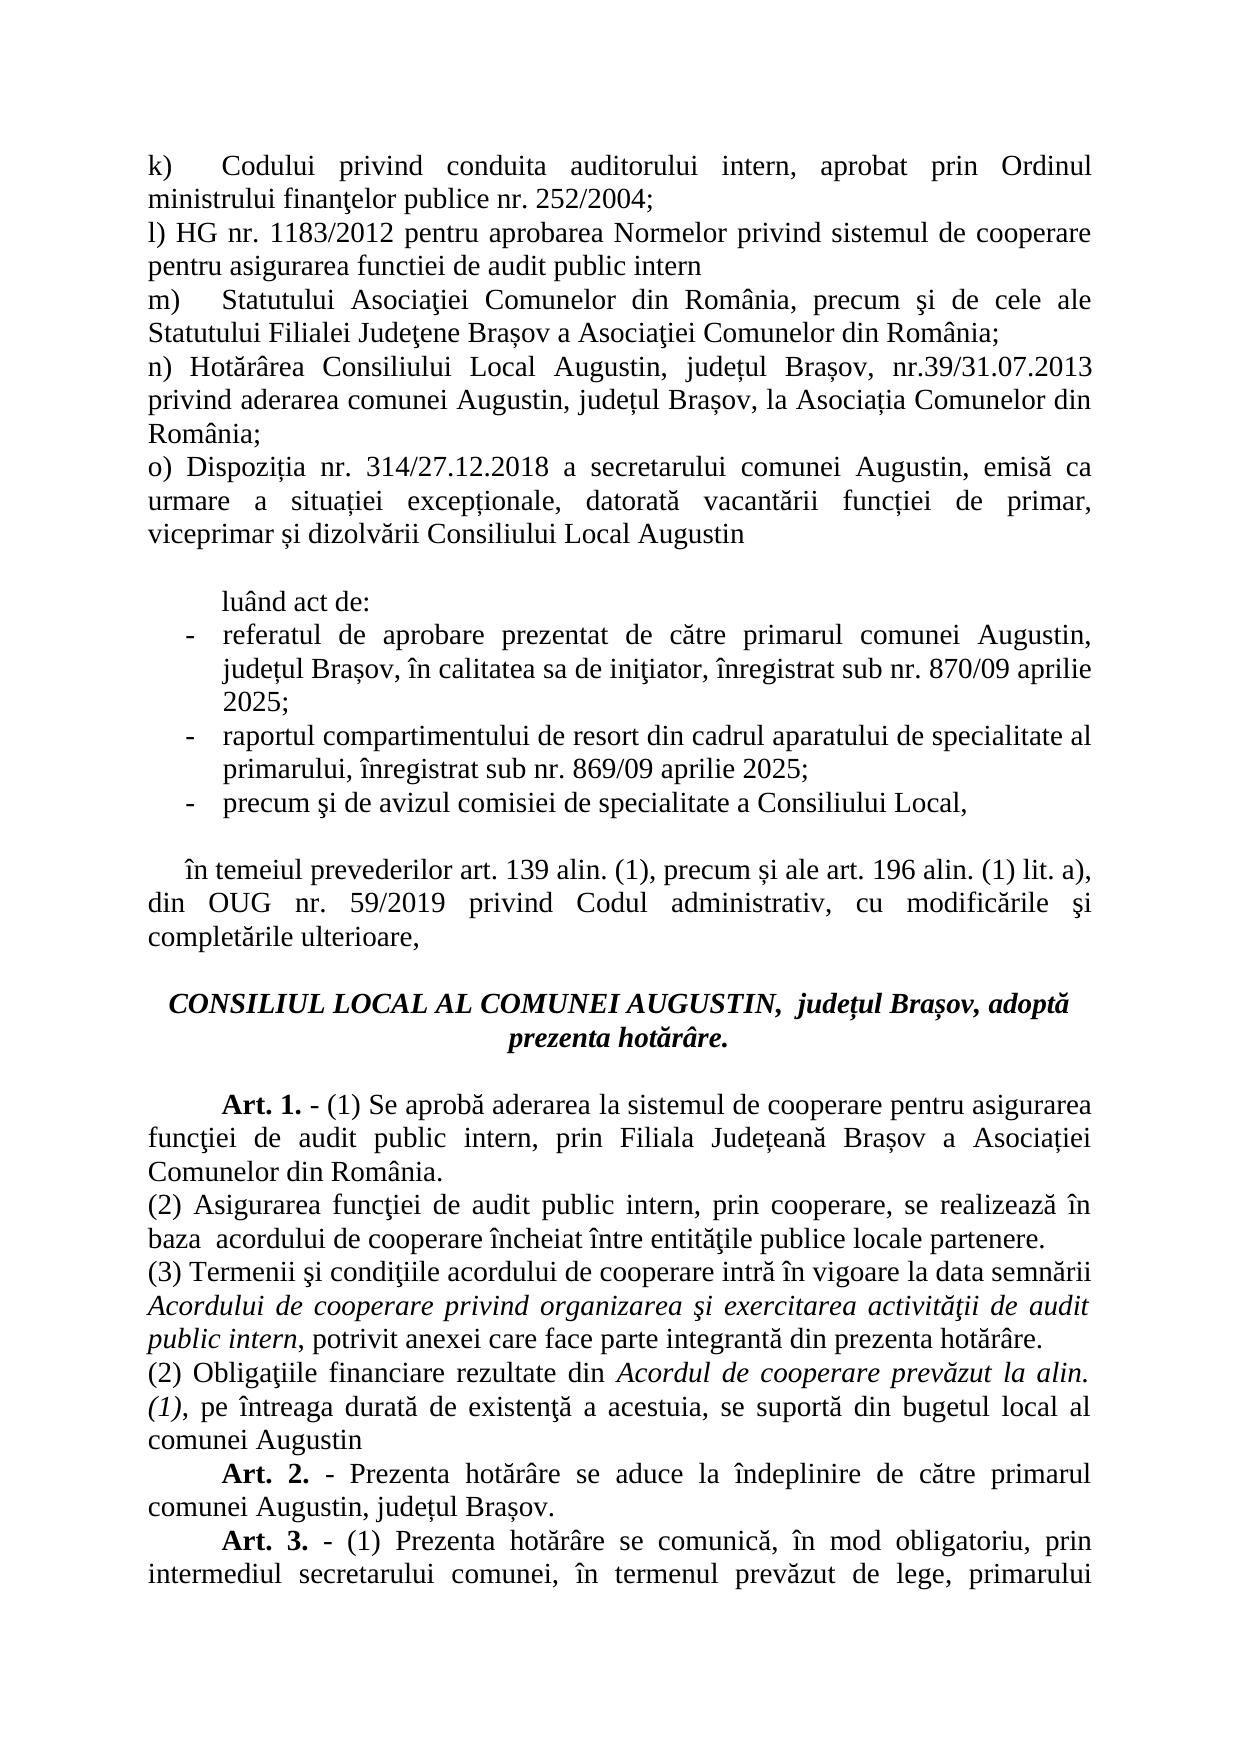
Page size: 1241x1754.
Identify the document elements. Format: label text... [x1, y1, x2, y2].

text CONSILIUL LOCAL AL COMUNEI AUGUSTIN, județul Brașov, adoptă prezenta hotărâre. [148, 986, 1093, 1053]
text k) Codului privind conduita auditorului intern, aprobat prin Ordinul ministrului finanţelor publice nr. 252/2004; [148, 148, 1093, 215]
text (2) Asigurarea funcţiei de audit public intern, prin cooperare, se realizează în baza acordului de cooperare încheiat între entităţile publice locale partenere. [148, 1187, 1093, 1254]
text luând act de: [148, 584, 1093, 617]
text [148, 1523, 1093, 1590]
text Art. 1. - (1) Se aprobă aderarea la sistemul de cooperare pentru asigurarea funcţiei de audit public intern, prin Filiala Județeană Brașov a Asociației Comunelor din România. [148, 1087, 1093, 1187]
text (2) Obligaţiile financiare rezultate din Acordul de cooperare prevăzut la alin. (1), pe întreaga durată de existenţă a acestuia, se suportă din bugetul local al comunei Augustin [148, 1355, 1093, 1456]
text în temeiul prevederilor art. 139 alin. (1), precum și ale art. 196 alin. (1) lit. a), din OUG nr. 59/2019 privind Codul administrativ, cu modificările şi completările ulterioare, [148, 852, 1093, 953]
text (3) Termenii şi condiţiile acordului de cooperare intră în vigoare la data semnării Acordului de cooperare privind organizarea şi exercitarea activităţii de audit public intern, potrivit anexei care face parte integrantă din prezenta hotărâre. [148, 1254, 1093, 1355]
list referatul de aprobare prezentat de către primarul comunei Augustin, județul Brașov, în calitatea sa de iniţiator, înregistrat sub nr. 870/09 aprilie 2025; [185, 617, 1093, 718]
text Art. 2. - Prezenta hotărâre se aduce la îndeplinire de către primarul comunei Augustin, județul Brașov. [148, 1456, 1093, 1523]
list raportul compartimentului de resort din cadrul aparatului de specialitate al primarului, înregistrat sub nr. 869/09 aprilie 2025; [185, 718, 1093, 785]
text m) Statutului Asociaţiei Comunelor din România, precum şi de cele ale Statutului Filialei Judeţene Brașov a Asociaţiei Comunelor din România; [148, 282, 1093, 349]
text l) HG nr. 1183/2012 pentru aprobarea Normelor privind sistemul de cooperare pentru asigurarea functiei de audit public intern [148, 215, 1093, 282]
text o) Dispoziția nr. 314/27.12.2018 a secretarului comunei Augustin, emisă ca urmare a situației excepționale, datorată vacantării funcției de primar, viceprimar și dizolvării Consiliului Local Augustin [148, 449, 1093, 550]
list precum şi de avizul comisiei de specialitate a Consiliului Local, [185, 785, 1093, 818]
text n) Hotărârea Consiliului Local Augustin, județul Brașov, nr.39/31.07.2013 privind aderarea comunei Augustin, județul Brașov, la Asociația Comunelor din România; [148, 349, 1093, 449]
